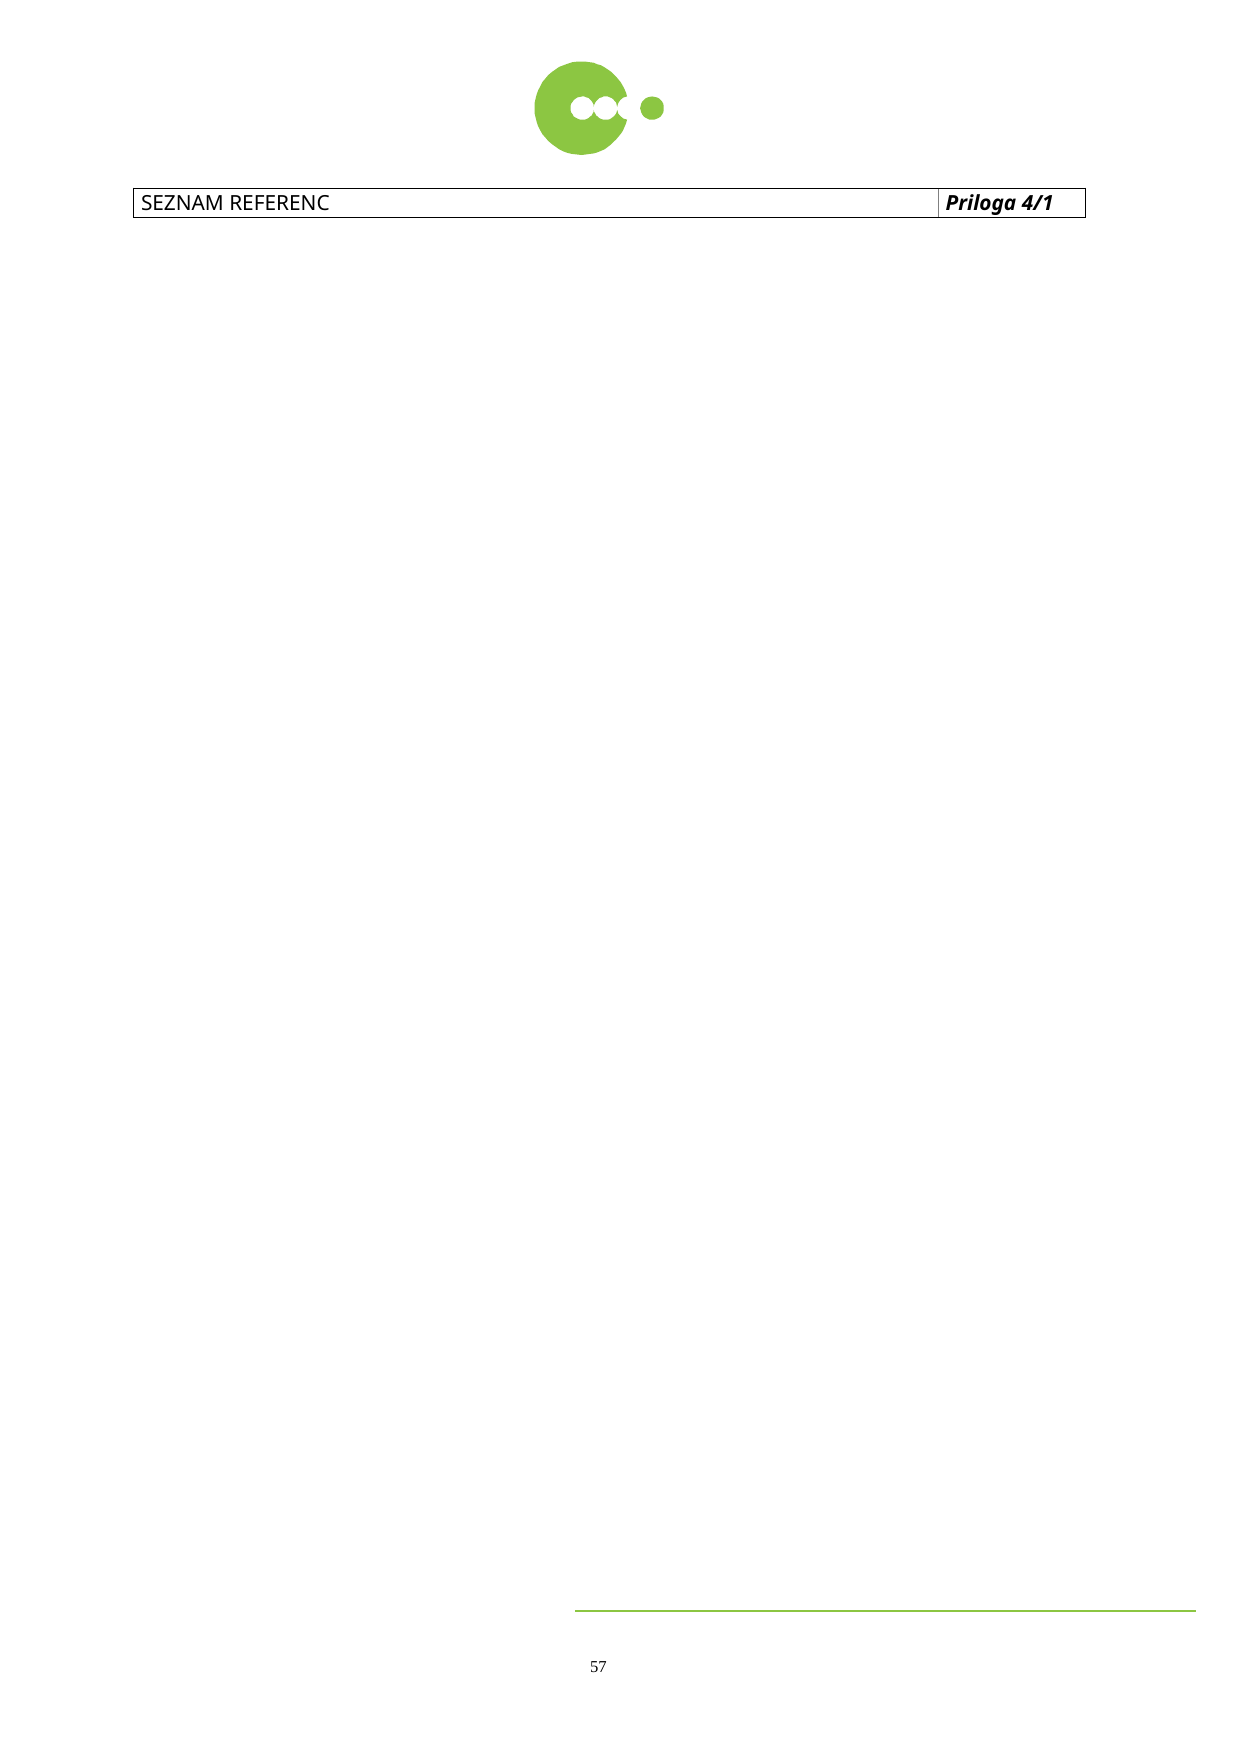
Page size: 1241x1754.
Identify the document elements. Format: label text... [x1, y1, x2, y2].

table_header SEZNAM REFERENC [134, 189, 938, 217]
table_header Priloga 4/1 [939, 189, 1085, 217]
